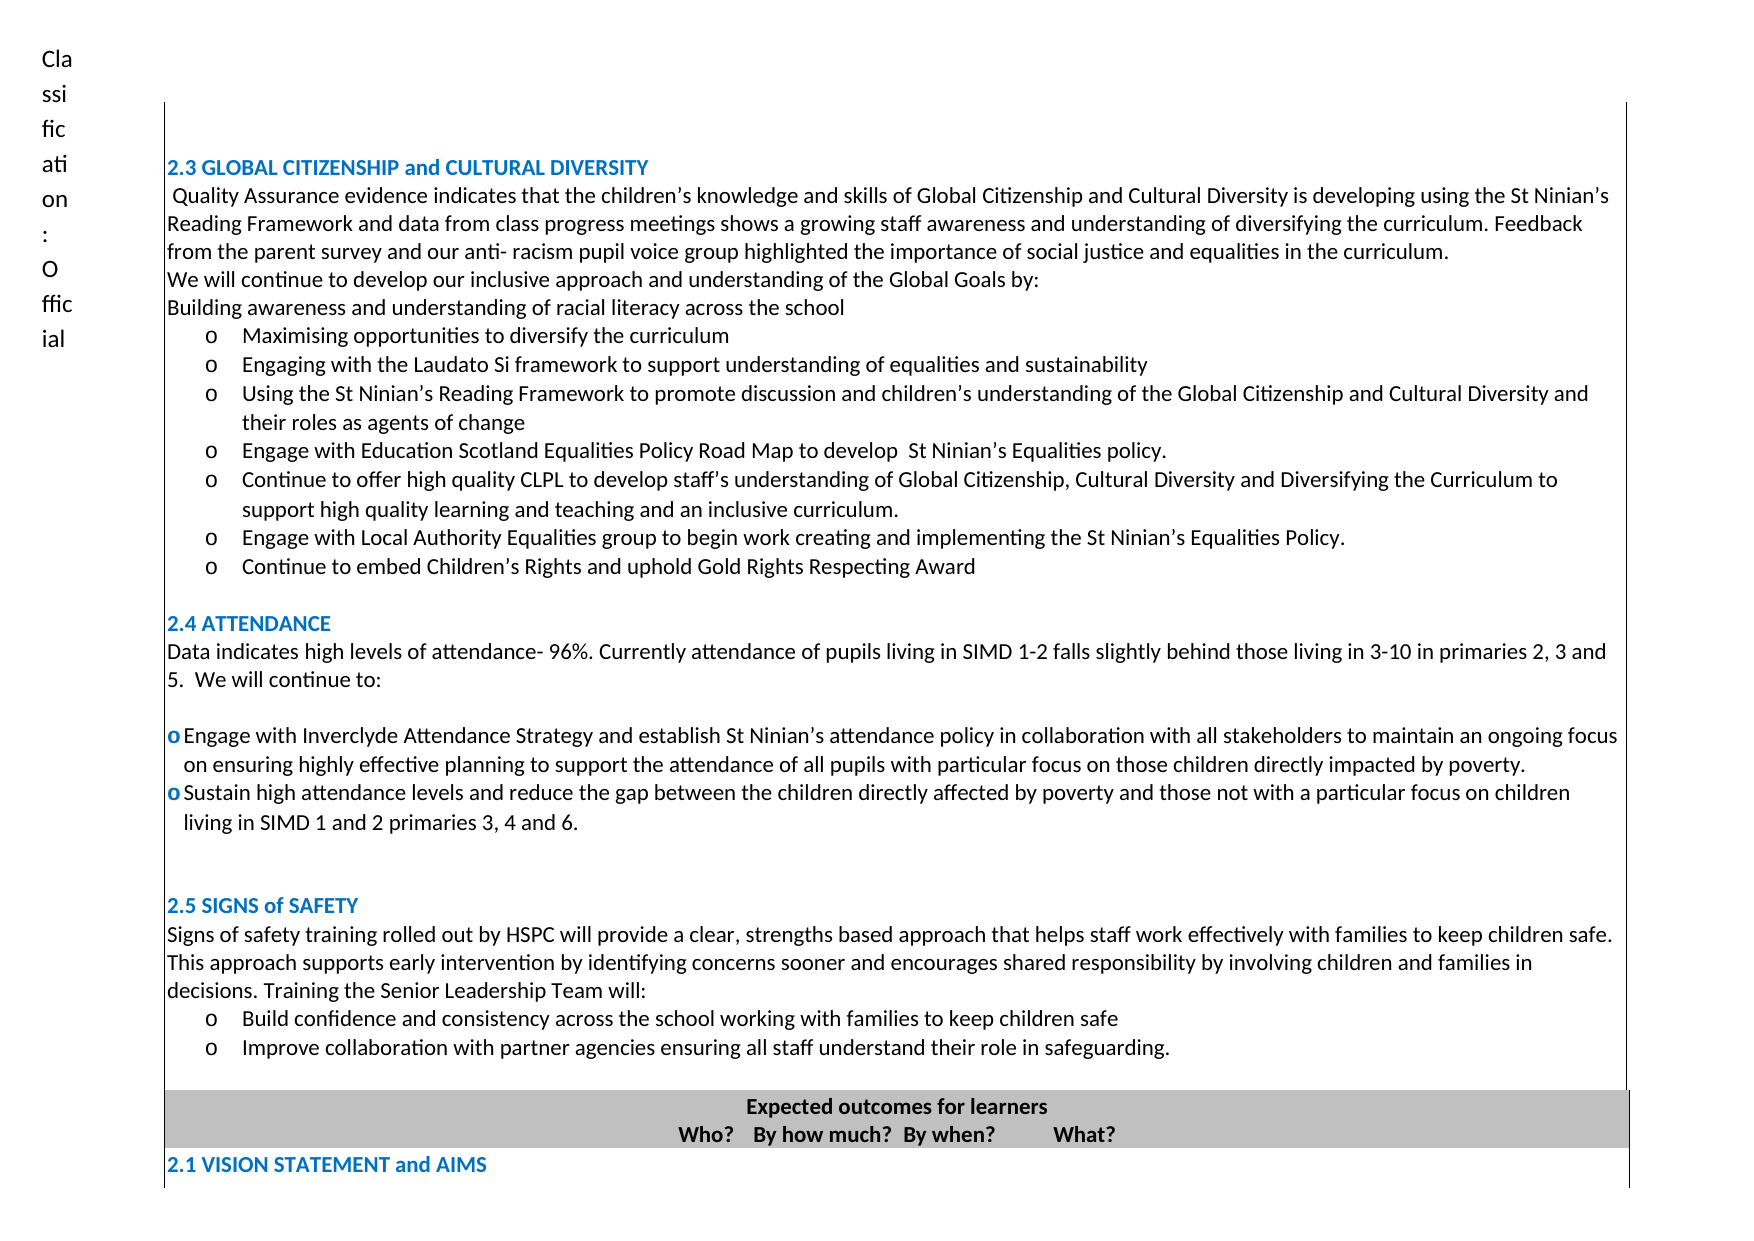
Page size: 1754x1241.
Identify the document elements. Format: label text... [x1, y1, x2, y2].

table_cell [165, 1148, 1629, 1188]
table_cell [165, 102, 1626, 1090]
table_cell Expected outcomes for learners Who? By how much? By when? What? [165, 1090, 1629, 1148]
